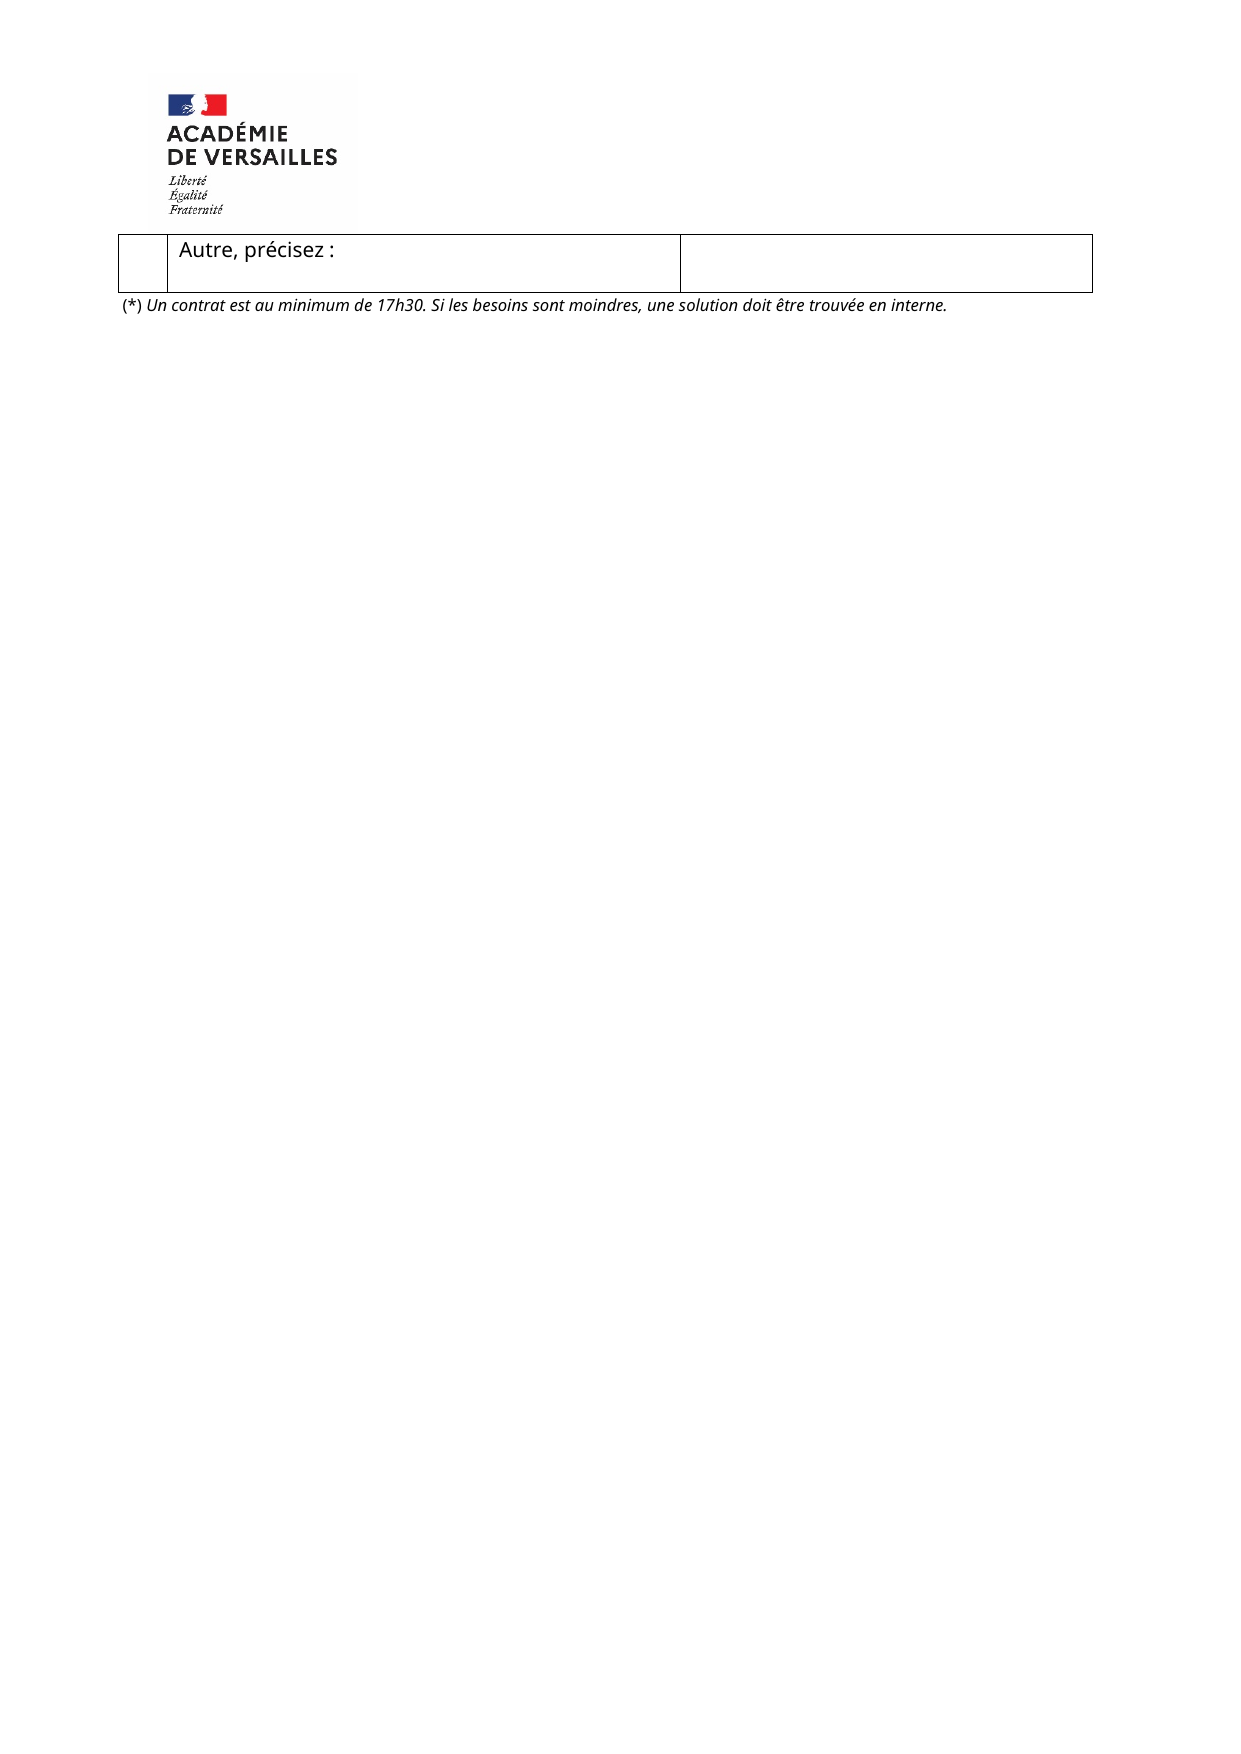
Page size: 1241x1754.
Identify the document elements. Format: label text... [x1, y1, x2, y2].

table_cell Autre, précisez : [168, 235, 680, 292]
table_cell [681, 235, 1092, 292]
picture [147, 73, 358, 234]
table_cell [119, 235, 167, 292]
text (*) Un contrat est au minimum de 17h30. Si les besoins sont moindres, une solution doit être trouvée en interne. [118, 293, 1093, 316]
